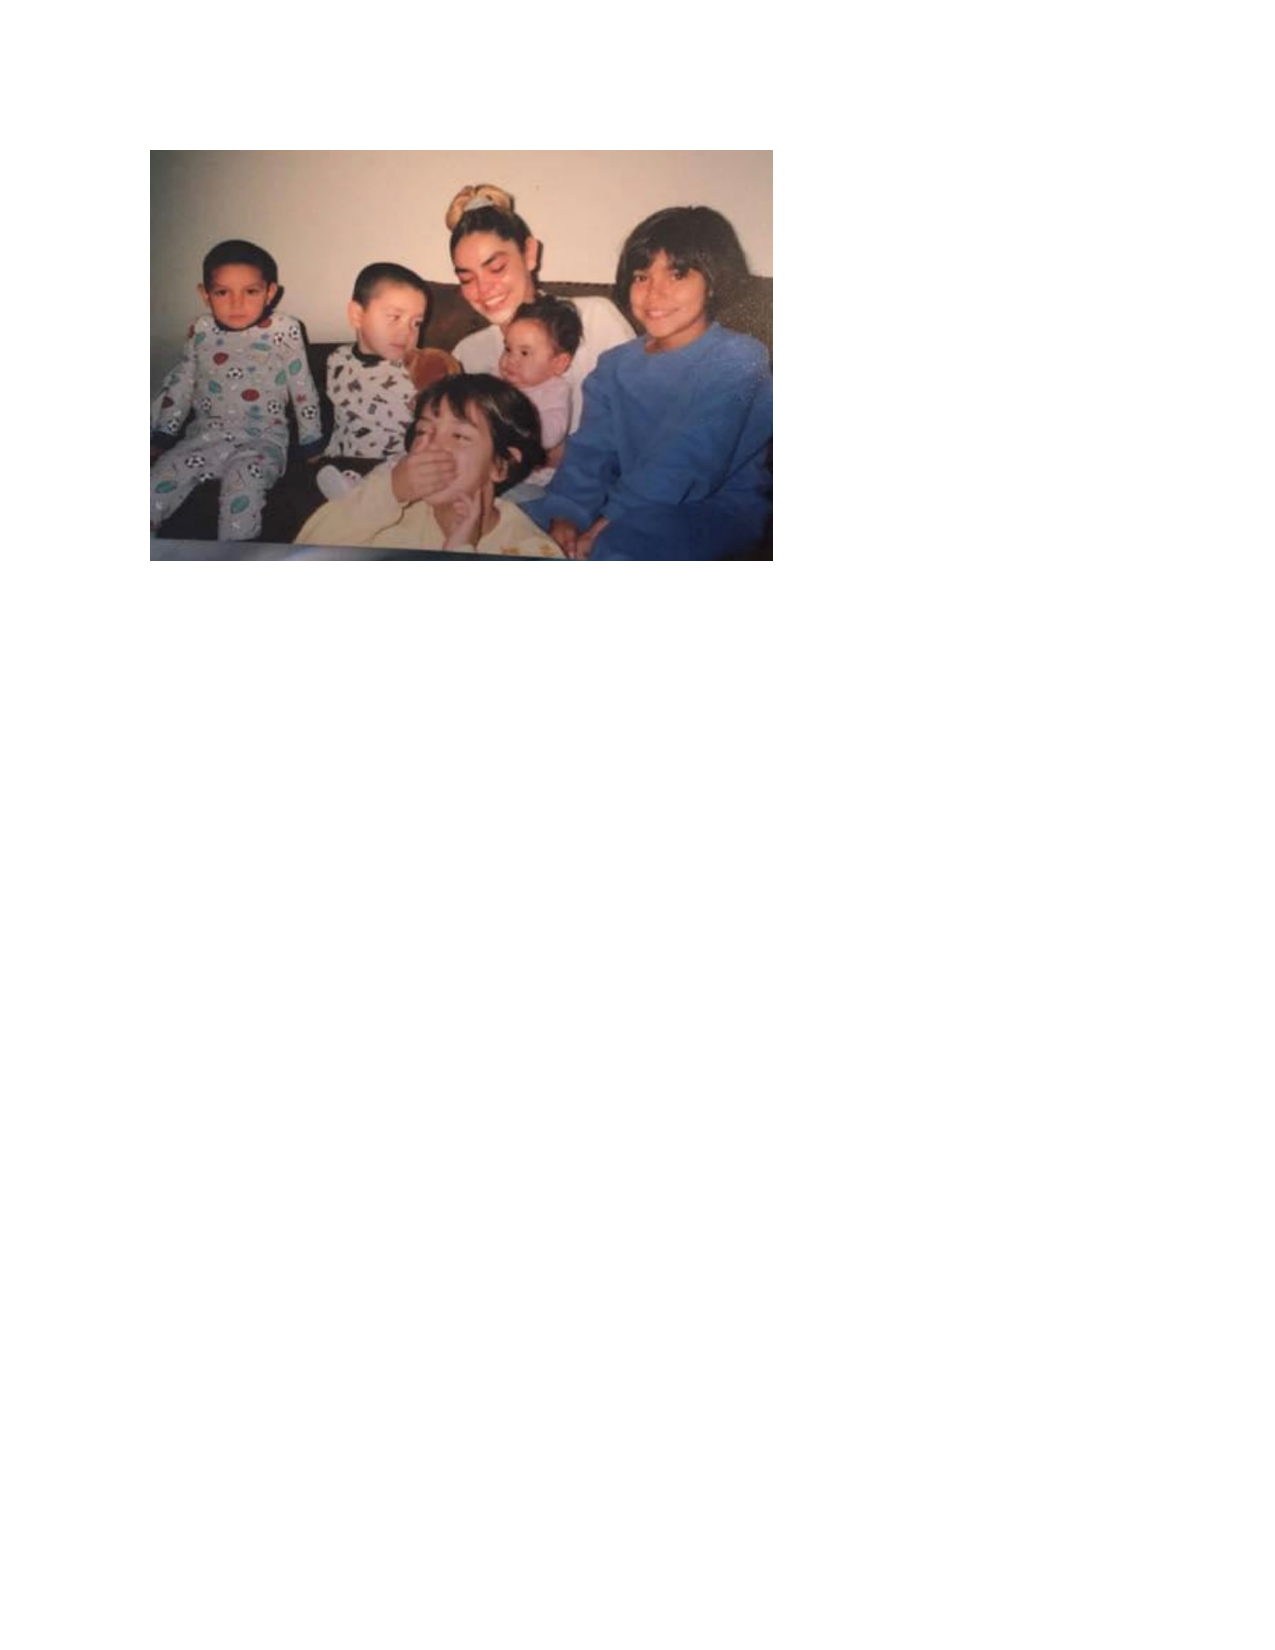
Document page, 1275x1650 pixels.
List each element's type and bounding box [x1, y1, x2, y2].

picture [150, 150, 773, 561]
